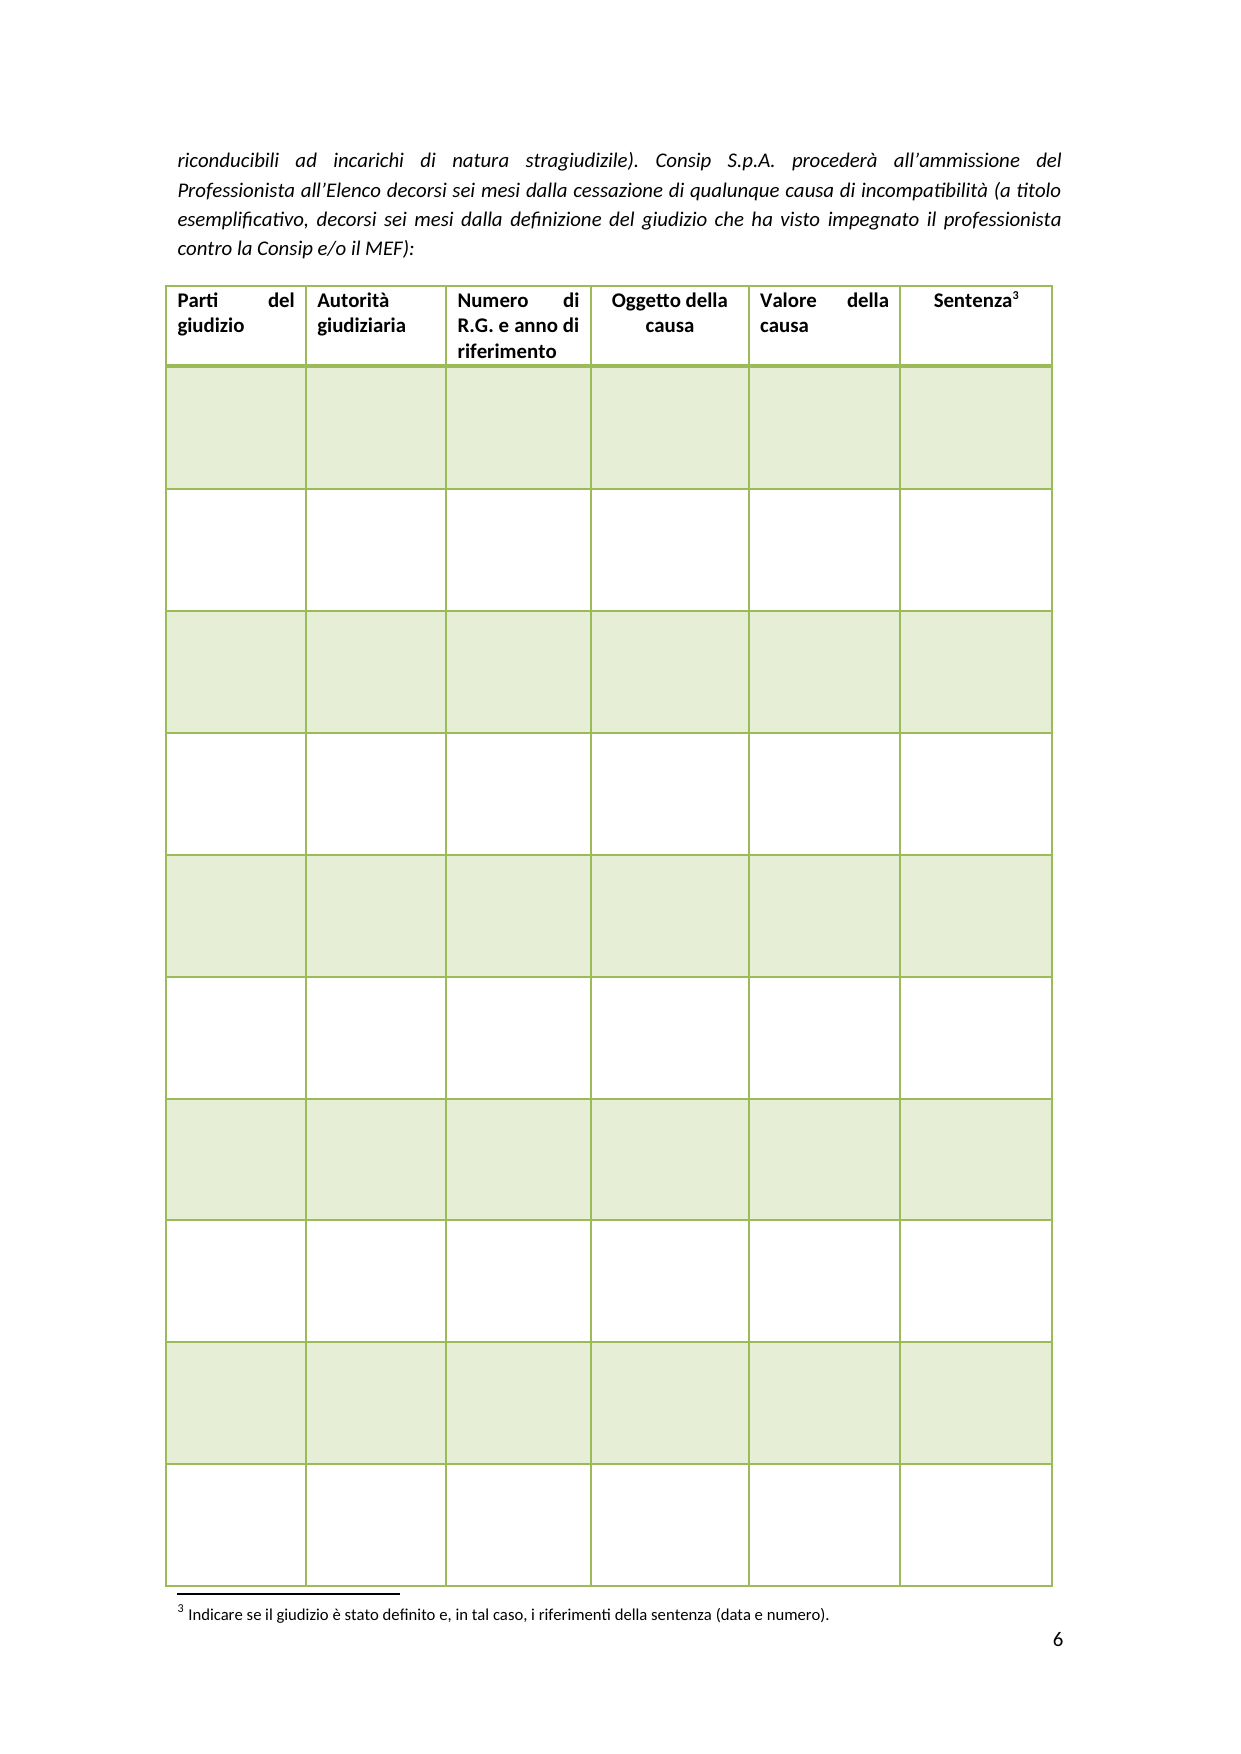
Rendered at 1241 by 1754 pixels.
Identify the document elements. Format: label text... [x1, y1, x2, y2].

table_cell [307, 734, 445, 854]
table_cell [447, 734, 590, 854]
table_cell [167, 1343, 305, 1463]
table_cell [750, 856, 899, 976]
table_cell [167, 490, 305, 610]
table_cell [750, 978, 899, 1097]
table_cell [750, 734, 899, 854]
table_cell [447, 1343, 590, 1463]
table_cell [750, 1465, 899, 1585]
table_cell [447, 1221, 590, 1341]
table_cell [592, 734, 748, 854]
table_cell [901, 490, 1051, 610]
table_cell [167, 612, 305, 732]
table_cell [901, 612, 1051, 732]
table_cell [901, 1465, 1051, 1585]
table_cell [307, 490, 445, 610]
table_cell [447, 368, 590, 488]
table_header Autorità giudiziaria [307, 287, 445, 363]
table_cell [901, 1100, 1051, 1219]
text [177, 148, 1063, 261]
table_cell [750, 1100, 899, 1219]
table_cell [750, 1343, 899, 1463]
table_cell [447, 490, 590, 610]
table_header Oggetto della causa [592, 287, 748, 363]
table_cell [901, 856, 1051, 976]
table_cell [307, 612, 445, 732]
table_cell [901, 1221, 1051, 1341]
table_cell [592, 368, 748, 488]
table_cell [167, 1221, 305, 1341]
table_cell [307, 1221, 445, 1341]
table_cell [167, 368, 305, 488]
table_cell [592, 612, 748, 732]
table_cell [750, 368, 899, 488]
table_cell [167, 856, 305, 976]
table_cell [307, 368, 445, 488]
table_cell [592, 490, 748, 610]
table_cell [307, 1100, 445, 1219]
table_cell [447, 1465, 590, 1585]
table_cell [592, 1100, 748, 1219]
table_header Sentenza [901, 287, 1051, 363]
table_cell [447, 978, 590, 1097]
table_cell [307, 978, 445, 1097]
table_cell [592, 1221, 748, 1341]
table_cell [592, 1465, 748, 1585]
table_cell [901, 368, 1051, 488]
table_cell [901, 734, 1051, 854]
table_cell [592, 978, 748, 1097]
table_cell [901, 1343, 1051, 1463]
table_cell [750, 490, 899, 610]
table_cell [307, 856, 445, 976]
table_cell [167, 734, 305, 854]
table_cell [307, 1343, 445, 1463]
table_cell [447, 612, 590, 732]
table_cell [447, 856, 590, 976]
table_cell [167, 1100, 305, 1219]
table_header Parti del giudizio [167, 287, 305, 363]
table_header Valore della causa [750, 287, 899, 363]
table_cell [901, 978, 1051, 1097]
table_cell [750, 1221, 899, 1341]
table_cell [167, 978, 305, 1097]
table_cell [167, 1465, 305, 1585]
table_header Numero di R.G. e anno di riferimento [447, 287, 590, 363]
table_cell [447, 1100, 590, 1219]
table_cell [750, 612, 899, 732]
table_cell [307, 1465, 445, 1585]
table_cell [592, 856, 748, 976]
table_cell [592, 1343, 748, 1463]
